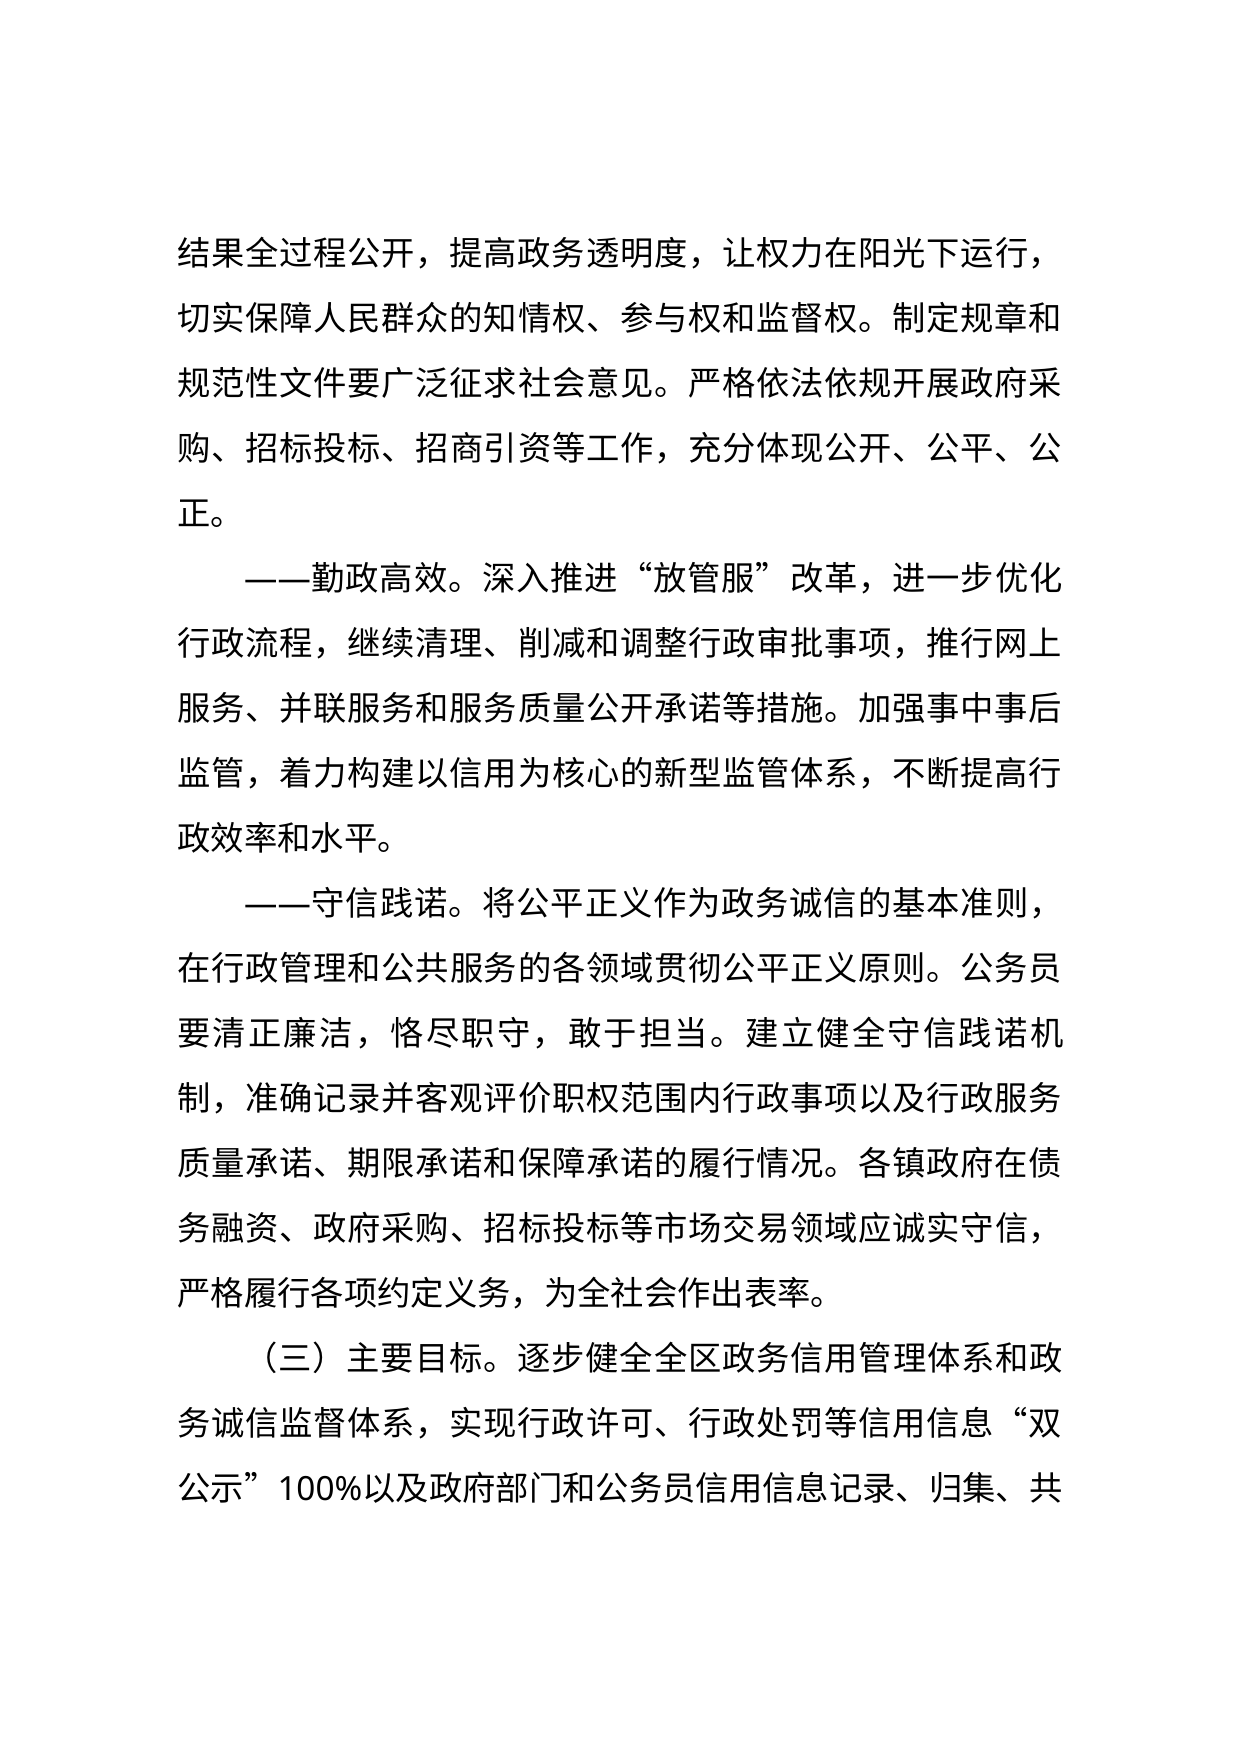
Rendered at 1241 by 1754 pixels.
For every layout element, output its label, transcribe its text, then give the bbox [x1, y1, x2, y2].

text ——守信践诺。将公平正义作为政务诚信的基本准则，在行政管理和公共服务的各领域贯彻公平正义原则。公务员要清正廉洁，恪尽职守，敢于担当。建立健全守信践诺机制，准确记录并客观评价职权范围内行政事项以及行政服务质量承诺、期限承诺和保障承诺的履行情况。各镇政府在债务融资、政府采购、招标投标等市场交易领域应诚实守信，严格履行各项约定义务，为全社会作出表率。 [177, 868, 1063, 1323]
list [177, 1323, 1063, 1518]
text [177, 218, 1063, 543]
text ——勤政高效。深入推进“放管服”改革，进一步优化行政流程，继续清理、削减和调整行政审批事项，推行网上服务、并联服务和服务质量公开承诺等措施。加强事中事后监管，着力构建以信用为核心的新型监管体系，不断提高行政效率和水平。 [177, 543, 1063, 868]
